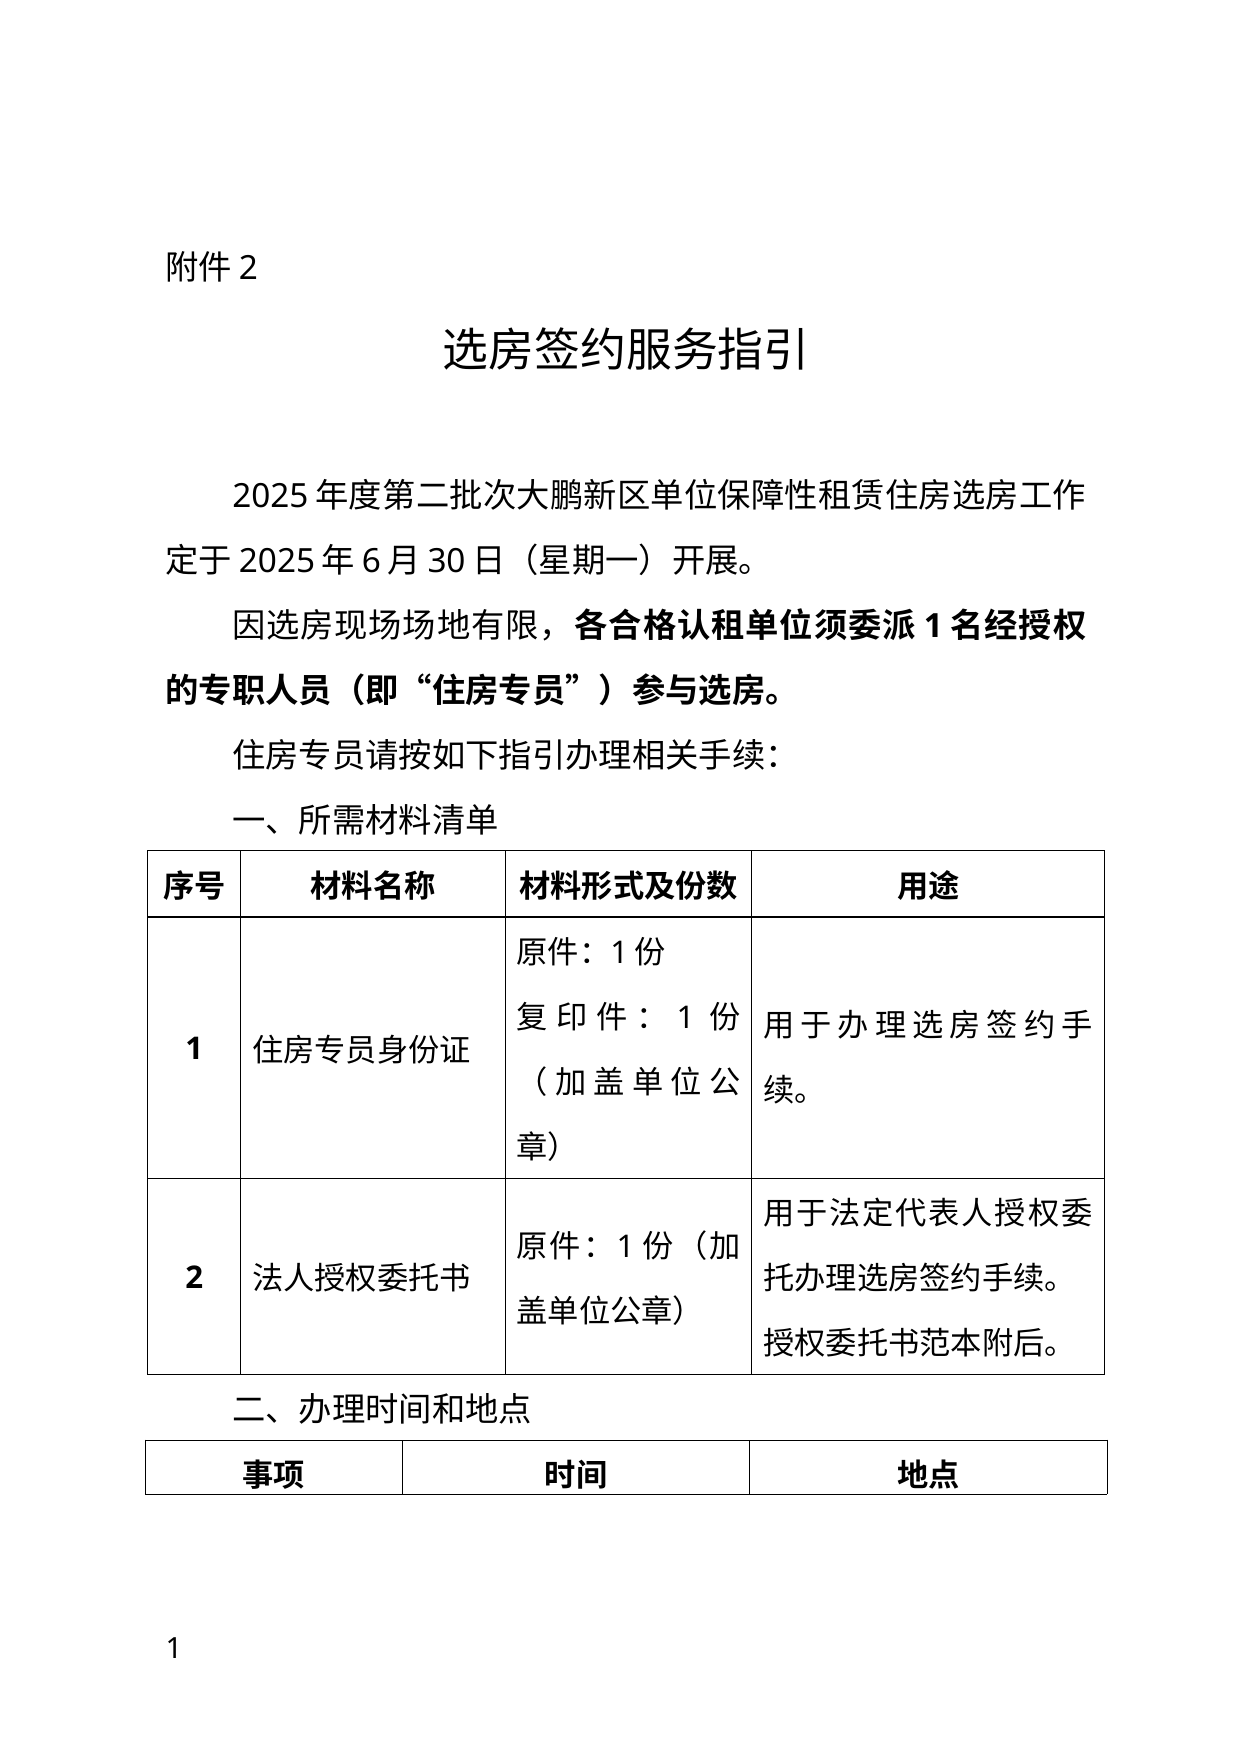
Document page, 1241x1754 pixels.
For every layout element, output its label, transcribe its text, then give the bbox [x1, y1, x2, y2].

table_header 时间 [403, 1441, 749, 1494]
table_header 序号 [148, 851, 240, 916]
text 因选房现场场地有限，各合格认租单位须委派1名经授权的专职人员（即“住房专员”）参与选房。 [165, 590, 1087, 720]
text 住房专员请按如下指引办理相关手续： [165, 720, 1087, 785]
text 选房签约服务指引 [165, 298, 1087, 395]
text 附件2 [165, 233, 1087, 298]
table_cell 原件：1份 复印件：1份（加盖单位公章） [506, 918, 751, 1177]
table_cell 1 [148, 918, 240, 1177]
table_cell 用于法定代表人授权委托办理选房签约手续。 授权委托书范本附后。 [752, 1179, 1104, 1373]
table_header 事项 [146, 1441, 402, 1494]
table_cell 住房专员身份证 [241, 918, 505, 1177]
table_cell 原件：1份（加盖单位公章） [506, 1179, 751, 1373]
text 2025年度第二批次大鹏新区单位保障性租赁住房选房工作定于2025年6月30日（星期一）开展。 [165, 460, 1087, 590]
text 一、所需材料清单 [165, 785, 1087, 850]
table_cell 2 [148, 1179, 240, 1373]
table_header 材料名称 [241, 851, 505, 916]
table_header 地点 [750, 1441, 1107, 1494]
table_cell 用于办理选房签约手续。 [752, 918, 1104, 1177]
table_cell 法人授权委托书 [241, 1179, 505, 1373]
table_header 用途 [752, 851, 1104, 916]
table_header 材料形式及份数 [506, 851, 751, 916]
text 二、办理时间和地点 [165, 1375, 1087, 1439]
